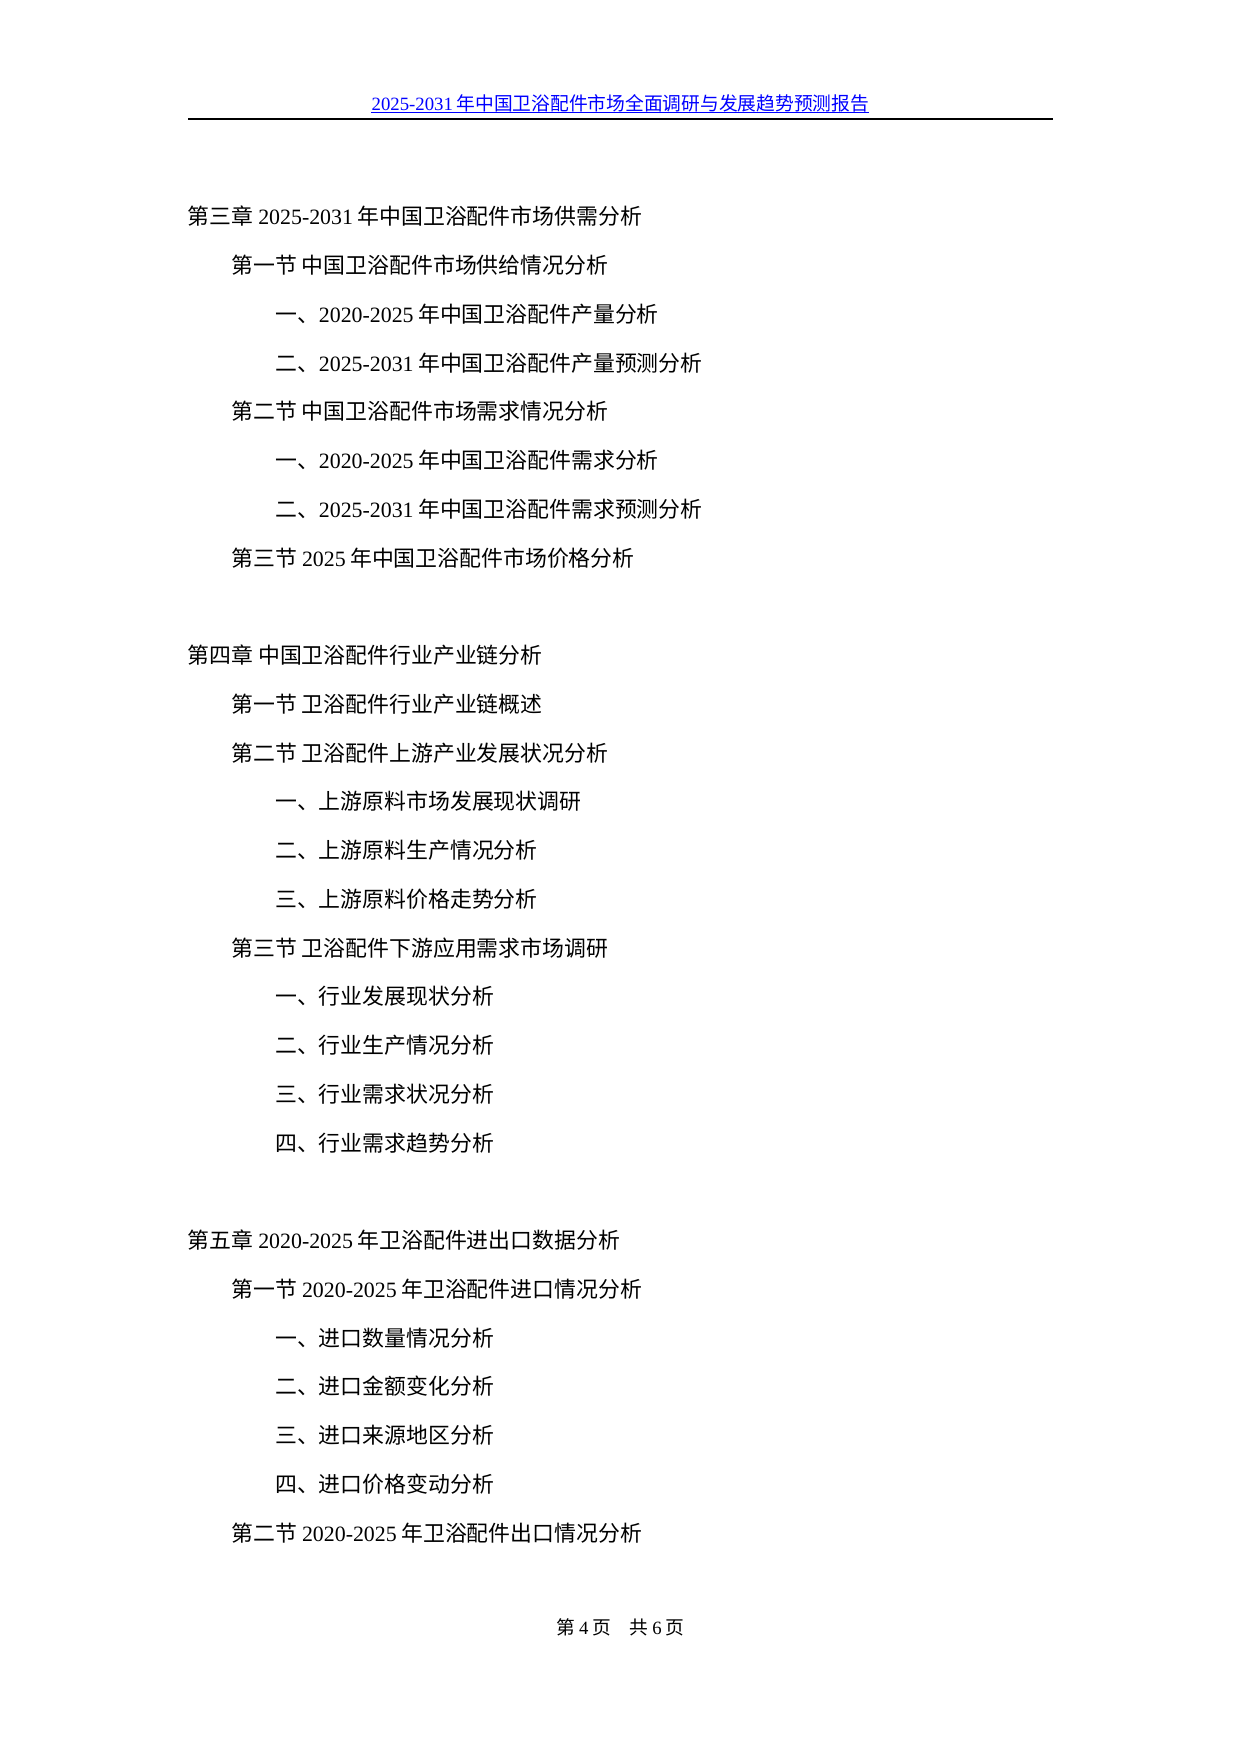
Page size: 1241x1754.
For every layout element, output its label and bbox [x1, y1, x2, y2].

text [187, 150, 1053, 1548]
